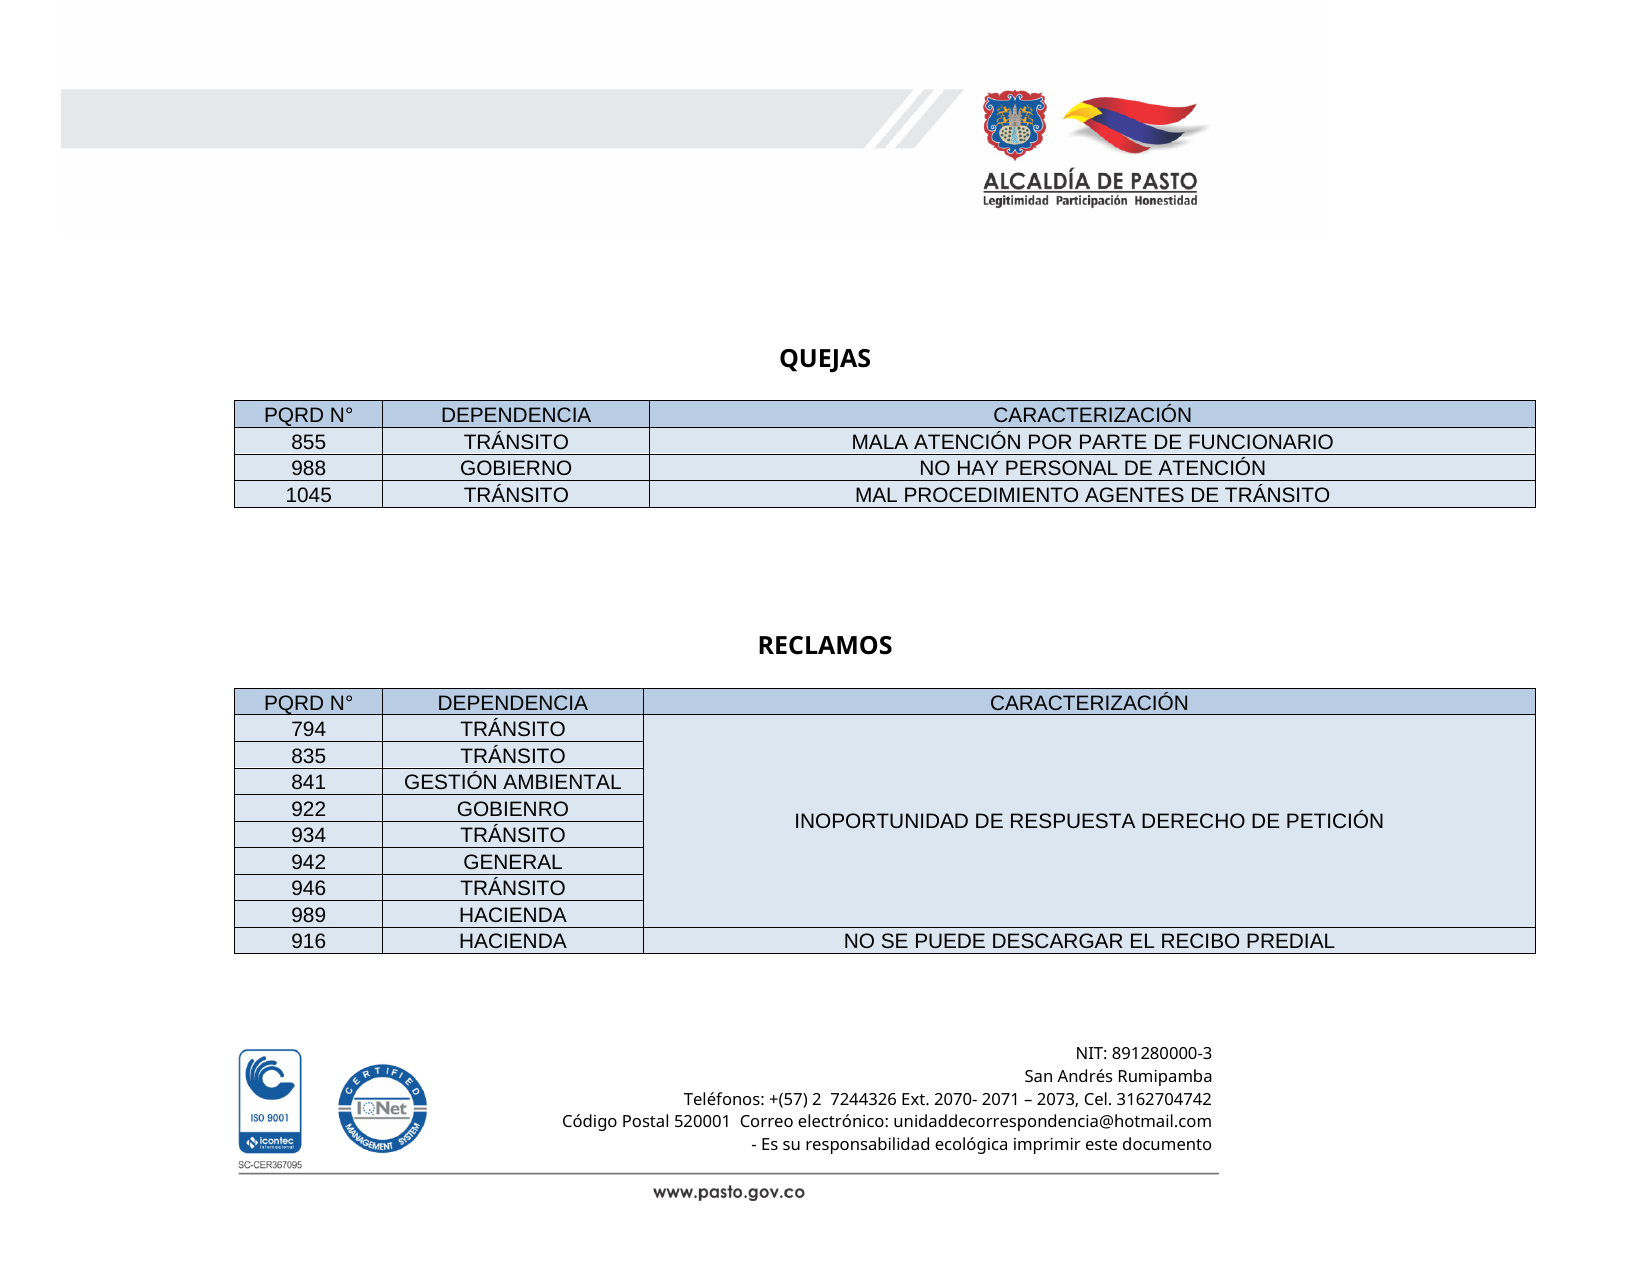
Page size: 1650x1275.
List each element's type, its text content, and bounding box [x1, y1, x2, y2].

table_cell GOBIENRO [383, 795, 643, 821]
table_cell INOPORTUNIDAD DE RESPUESTA DERECHO DE PETICIÓN [644, 715, 1535, 927]
table_cell TRÁNSITO [383, 742, 643, 767]
table_cell TRÁNSITO [383, 875, 643, 900]
table_cell GENERAL [383, 848, 643, 874]
table_cell 989 [235, 901, 382, 927]
table_cell TRÁNSITO [383, 715, 643, 741]
table_header CARACTERIZACIÓN [644, 689, 1535, 714]
table_cell 922 [235, 795, 382, 821]
table_cell TRÁNSITO [383, 822, 643, 847]
text RECLAMOS [236, 628, 1414, 662]
table_cell 916 [235, 928, 382, 953]
table_cell GESTIÓN AMBIENTAL [383, 769, 643, 794]
text QUEJAS [236, 340, 1414, 374]
table_cell MAL PROCEDIMIENTO AGENTES DE TRÁNSITO [650, 481, 1535, 507]
table_cell GOBIERNO [383, 455, 649, 480]
table_cell 1045 [235, 481, 382, 507]
table_cell 841 [235, 769, 382, 794]
table_cell NO SE PUEDE DESCARGAR EL RECIBO PREDIAL [644, 928, 1535, 953]
table_header PQRD N° [235, 689, 382, 714]
table_cell 794 [235, 715, 382, 741]
table_cell 946 [235, 875, 382, 900]
table_cell 988 [235, 455, 382, 480]
table_header PQRD N° [235, 401, 382, 427]
table_cell 835 [235, 742, 382, 767]
table_cell TRÁNSITO [383, 481, 649, 507]
table_cell MALA ATENCIÓN POR PARTE DE FUNCIONARIO [650, 428, 1535, 453]
table_header CARACTERIZACIÓN [650, 401, 1535, 427]
table_cell 942 [235, 848, 382, 874]
picture [59, 1, 1328, 235]
table_cell 855 [235, 428, 382, 453]
table_header DEPENDENCIA [383, 401, 649, 427]
table_cell HACIENDA [383, 901, 643, 927]
table_cell HACIENDA [383, 928, 643, 953]
table_cell 934 [235, 822, 382, 847]
picture [61, 1037, 1337, 1274]
table_cell NO HAY PERSONAL DE ATENCIÓN [650, 455, 1535, 480]
table_cell TRÁNSITO [383, 428, 649, 453]
table_header DEPENDENCIA [383, 689, 643, 714]
